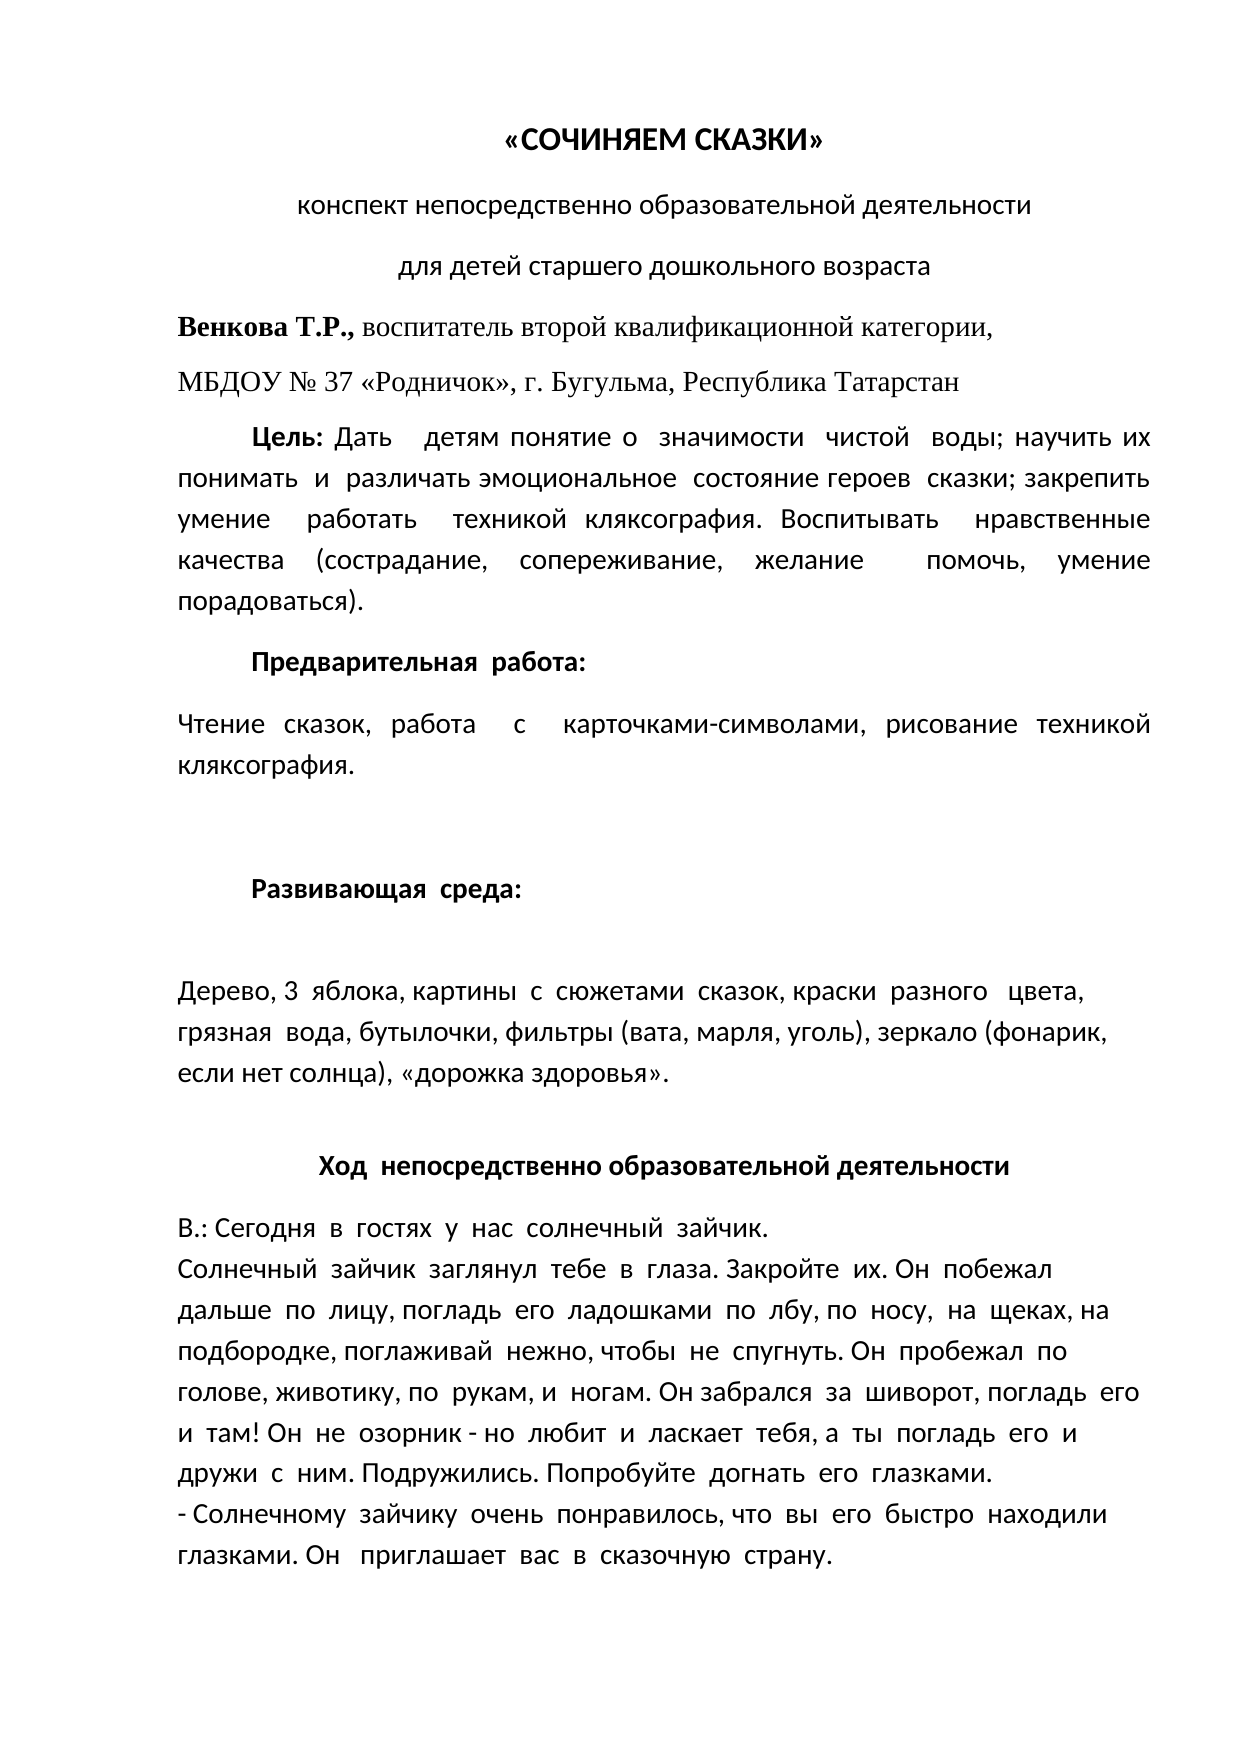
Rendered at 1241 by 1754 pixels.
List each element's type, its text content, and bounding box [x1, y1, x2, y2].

text Чтение сказок, работа с карточками-символами, рисование техникой кляксография. [177, 705, 1152, 782]
text Ход непосредственно образовательной деятельности [177, 1147, 1152, 1183]
text Дерево, 3 яблока, картины с сюжетами сказок, краски разного цвета, грязная вода, бутылочки, фильтры (вата, марля, уголь), зеркало (фонарик, если нет солнца), «дорожка здоровья». [177, 932, 1152, 1122]
text конспект непосредственно образовательной деятельности [177, 186, 1152, 221]
text для детей старшего дошкольного возраста [177, 247, 1152, 283]
text «СОЧИНЯЕМ СКАЗКИ» [177, 118, 1152, 159]
text Цель: Дать детям понятие о значимости чистой воды; научить их понимать и различать эмоциональное состояние героев сказки; закрепить умение работать техникой кляксография. Воспитывать нравственные качества (сострадание, сопереживание, желание помочь, умение порадоваться). [177, 418, 1152, 617]
text В.: Сегодня в гостях у нас солнечный зайчик. Солнечный зайчик заглянул тебе в глаза. Закройте их. Он побежал дальше по лицу, погладь его ладошками по лбу, по носу, на щеках, на подбородке, поглаживай нежно, чтобы не спугнуть. Он пробежал по голове, животику, по рукам, и ногам. Он забрался за шиворот, погладь его и там! Он не озорник - но любит и ласкает тебя, а ты погладь его и дружи с ним. Подружились. Попробуйте догнать его глазками. - Солнечному зайчику очень понравилось, что вы его быстро находили глазками. Он приглашает вас в сказочную страну. [177, 1209, 1152, 1572]
text МБДОУ № 37 «Родничок», г. Бугульма, Республика Татарстан [177, 364, 1152, 397]
text Венкова Т.Р., воспитатель второй квалификационной категории, [177, 309, 1152, 343]
text Развивающая среда: [177, 870, 1152, 905]
text Предварительная работа: [177, 643, 1152, 679]
